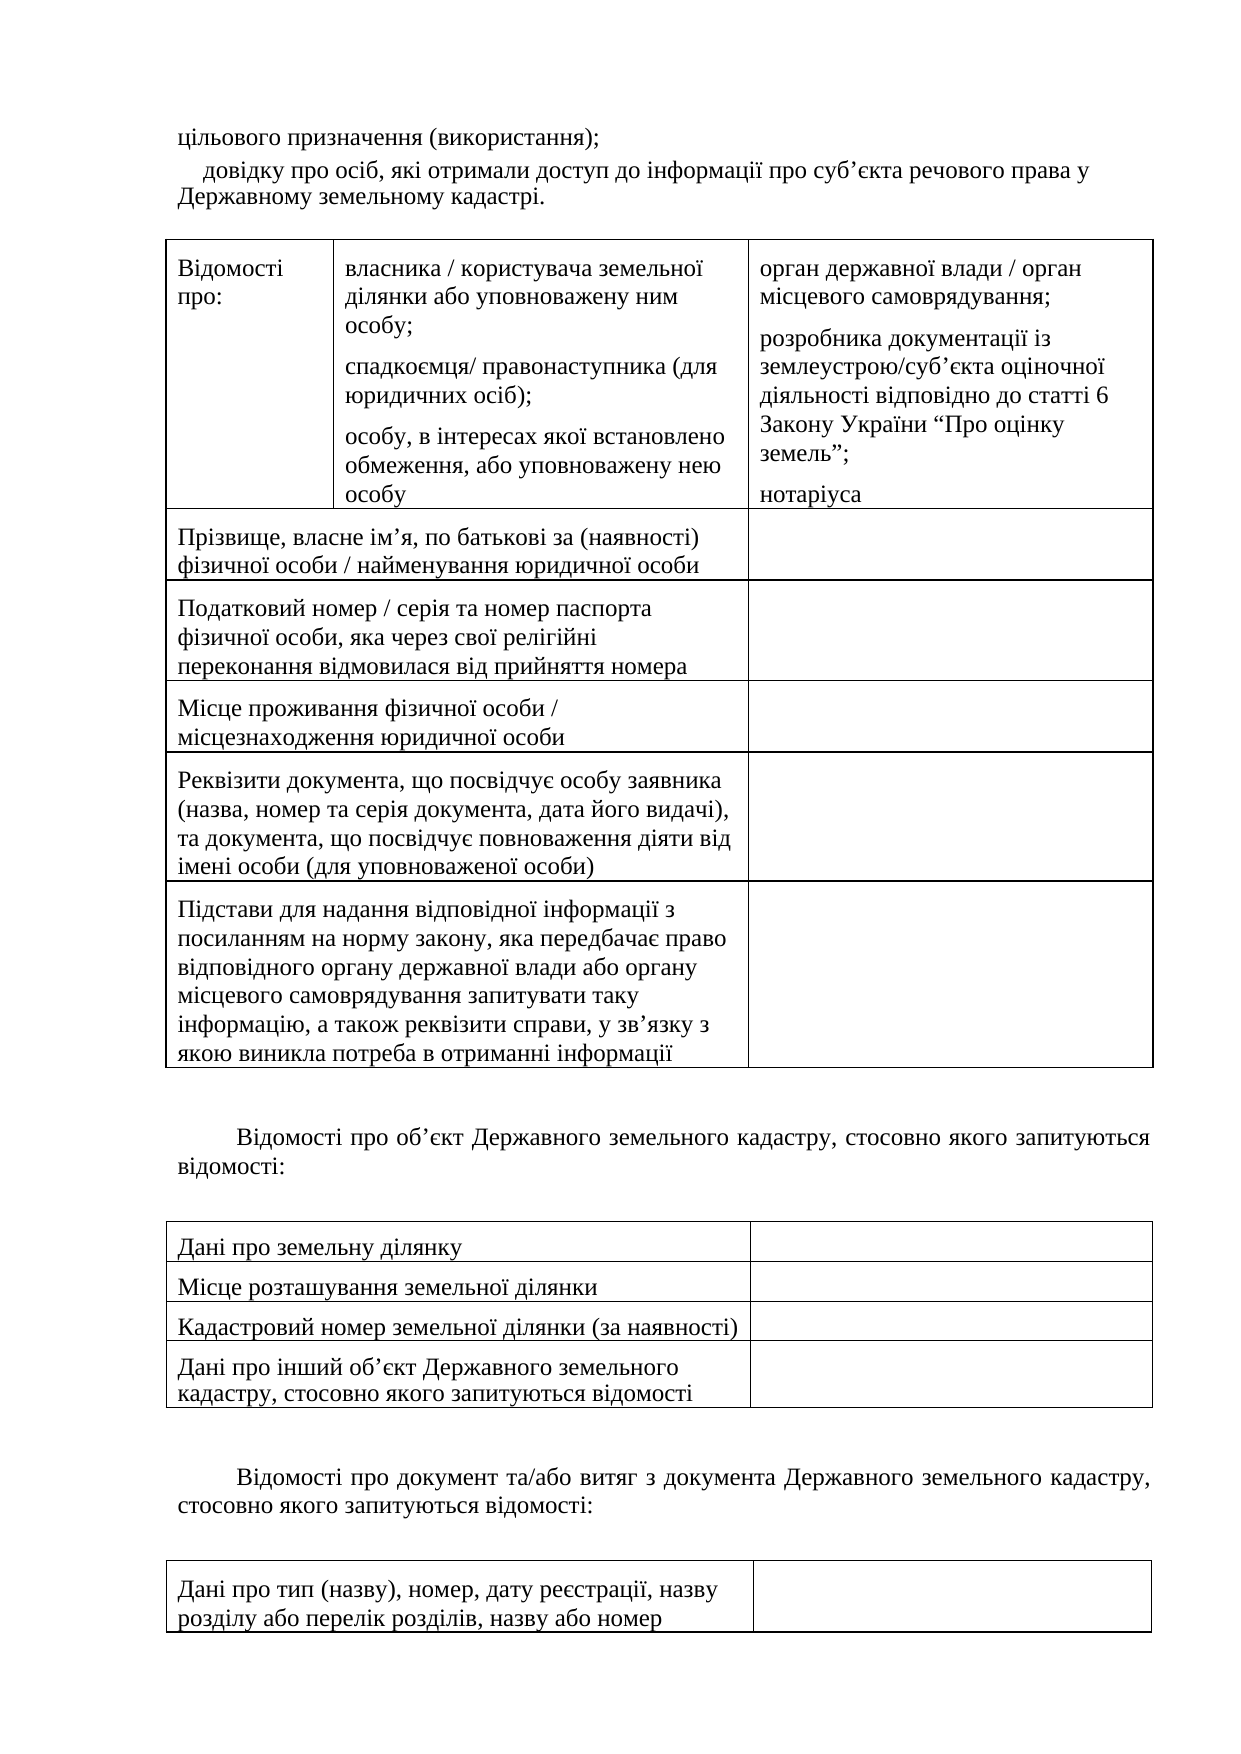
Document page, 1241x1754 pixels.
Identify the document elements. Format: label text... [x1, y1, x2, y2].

table_cell [751, 1262, 1152, 1301]
table_cell Прізвище, власне ім’я, по батькові за (наявності) фізичної особи / найменування юридичної особи [167, 509, 748, 579]
table_cell [751, 1302, 1152, 1340]
table_cell Податковий номер / серія та номер паспорта фізичної особи, яка через свої релігійні переконання відмовилася від прийняття номера [167, 581, 748, 679]
table_cell Місце розташування земельної ділянки [167, 1262, 750, 1301]
text Відомості про документ та/або витяг з документа Державного земельного кадастру, стосовно якого запитуються відомості: [177, 1462, 1152, 1519]
table_header власника / користувача земельної ділянки або уповноважену ним особу; спадкоємця/ правонаступника (для юридичних осіб); особу, в інтересах якої встановлено обмеження, або уповноважену нею особу [334, 240, 748, 508]
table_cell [166, 118, 1153, 210]
table_header [751, 1222, 1152, 1261]
table_header [754, 1561, 1151, 1631]
table_cell [749, 581, 1152, 679]
table_cell Місце проживання фізичної особи / місцезнаходження юридичної особи [167, 681, 748, 751]
text Відомості про об’єкт Державного земельного кадастру, стосовно якого запитуються відомості: [177, 1122, 1152, 1179]
table_cell [749, 882, 1152, 1067]
table_cell [749, 753, 1152, 880]
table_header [167, 1561, 753, 1631]
table_cell Реквізити документа, що посвідчує особу заявника (назва, номер та серія документа, дата його видачі), та документа, що посвідчує повноваження діяти від імені особи (для уповноваженої особи) [167, 753, 748, 880]
table_cell [749, 681, 1152, 751]
table_cell Кадастровий номер земельної ділянки (за наявності) [167, 1302, 750, 1340]
table_cell Дані про інший об’єкт Державного земельного кадастру, стосовно якого запитуються відомості [167, 1341, 750, 1407]
table_header Дані про земельну ділянку [167, 1222, 750, 1261]
table_header орган державної влади / орган місцевого самоврядування; розробника документації із землеустрою/суб’єкта оціночної діяльності відповідно до статті 6 Закону України “Про оцінку земель”; нотаріуса [749, 240, 1152, 508]
table_cell [751, 1341, 1152, 1407]
table_cell [749, 509, 1152, 579]
table_header Відомості про: [167, 240, 333, 508]
table_cell Підстави для надання відповідної інформації з посиланням на норму закону, яка передбачає право відповідного органу державної влади або органу місцевого самоврядування запитувати таку інформацію, а також реквізити справи, у зв’язку з якою виникла потреба в отриманні інформації [167, 882, 748, 1067]
